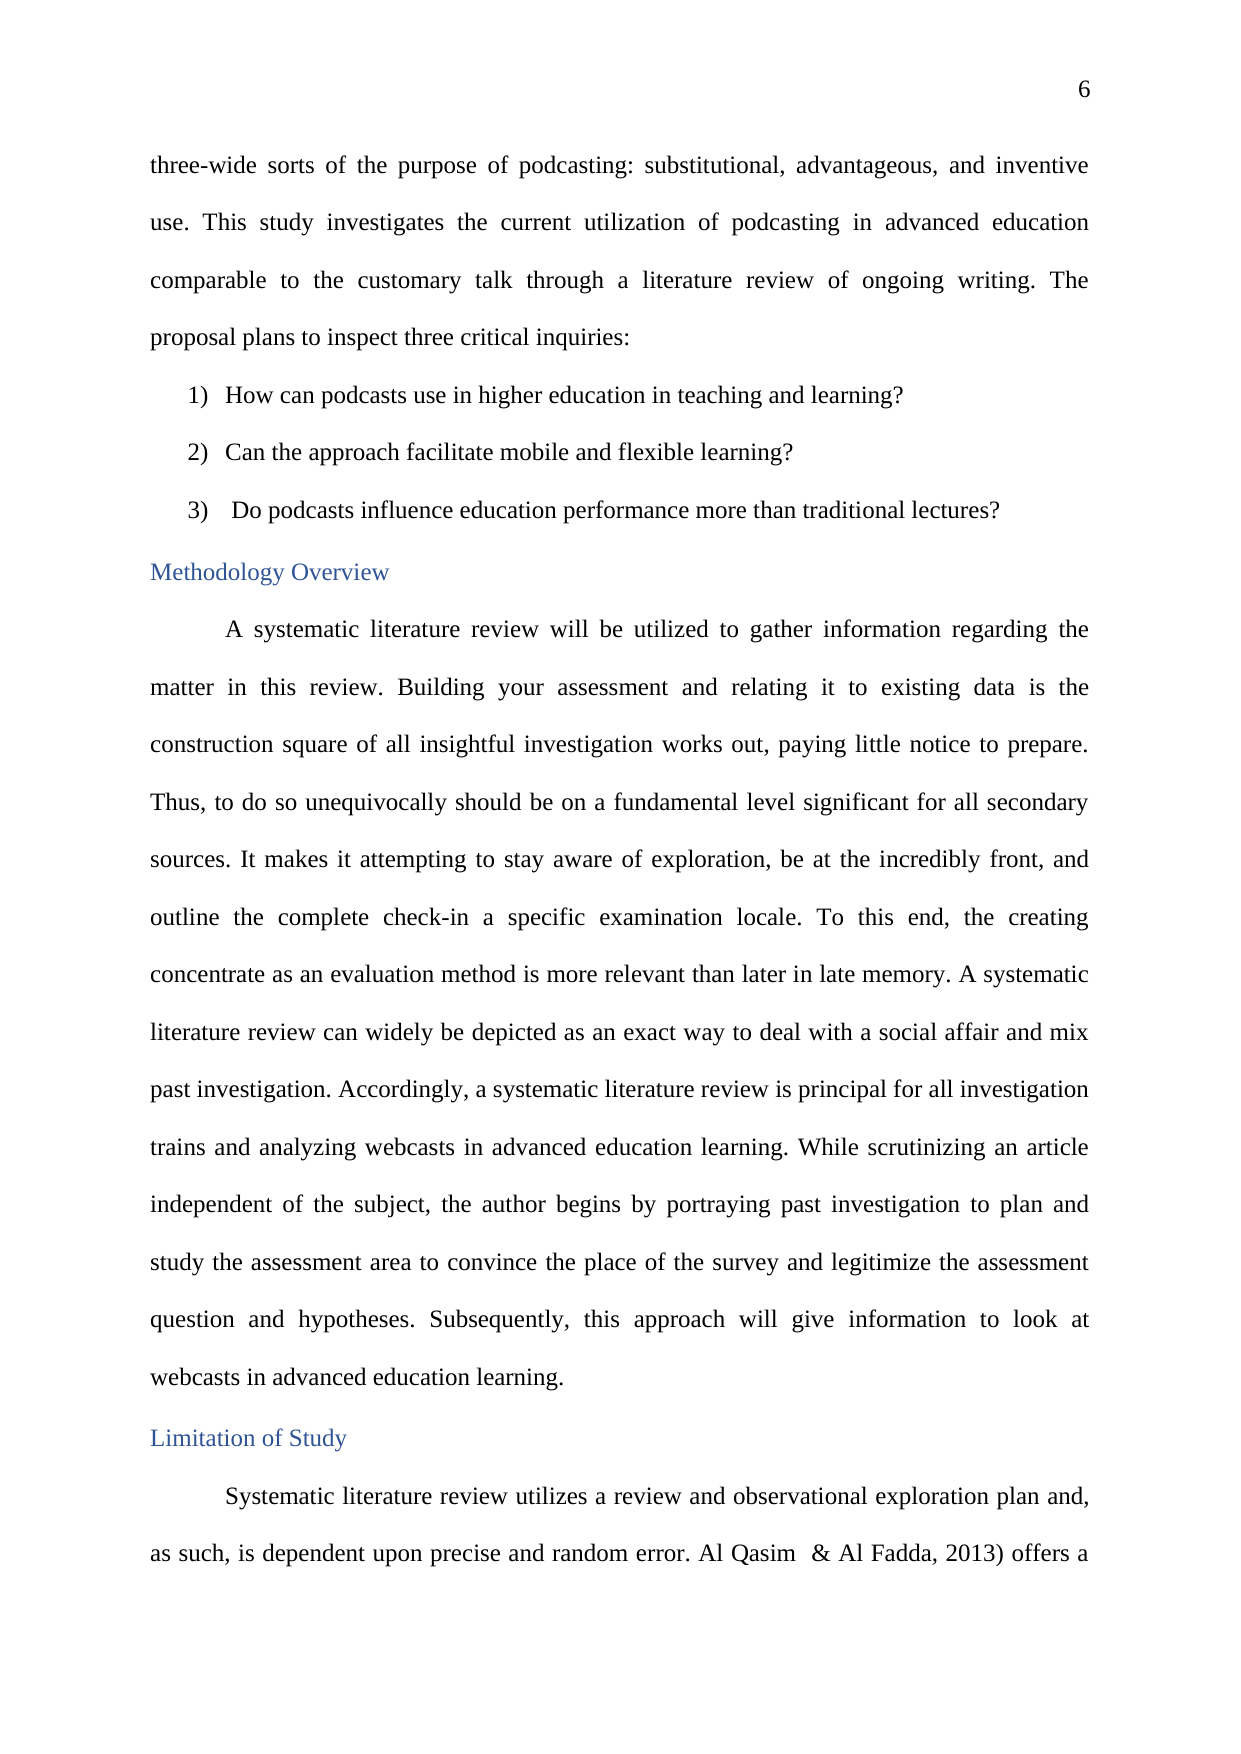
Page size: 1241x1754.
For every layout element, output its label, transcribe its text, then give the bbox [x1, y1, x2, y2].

subtitle Limitation of Study [150, 1423, 1090, 1452]
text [150, 150, 1090, 351]
list Can the approach facilitate mobile and flexible learning? [187, 437, 1090, 466]
subtitle Methodology Overview [150, 557, 1090, 585]
list Do podcasts influence education performance more than traditional lectures? [187, 495, 1090, 524]
text A systematic literature review will be utilized to gather information regarding the matter in this review. Building your assessment and relating it to existing data is the construction square of all insightful investigation works out, paying little notice to prepare. Thus, to do so unequivocally should be on a fundamental level significant for all secondary sources. It makes it attempting to stay aware of exploration, be at the incredibly front, and outline the complete check-in a specific examination locale. To this end, the creating concentrate as an evaluation method is more relevant than later in late memory. A systematic literature review can widely be depicted as an exact way to deal with a social affair and mix past investigation. Accordingly, a systematic literature review is principal for all investigation trains and analyzing webcasts in advanced education learning. While scrutinizing an article independent of the subject, the author begins by portraying past investigation to plan and study the assessment area to convince the place of the survey and legitimize the assessment question and hypotheses. Subsequently, this approach will give information to look at webcasts in advanced education learning. [150, 614, 1090, 1390]
list How can podcasts use in higher education in teaching and learning? [187, 380, 1090, 409]
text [150, 1481, 1090, 1567]
